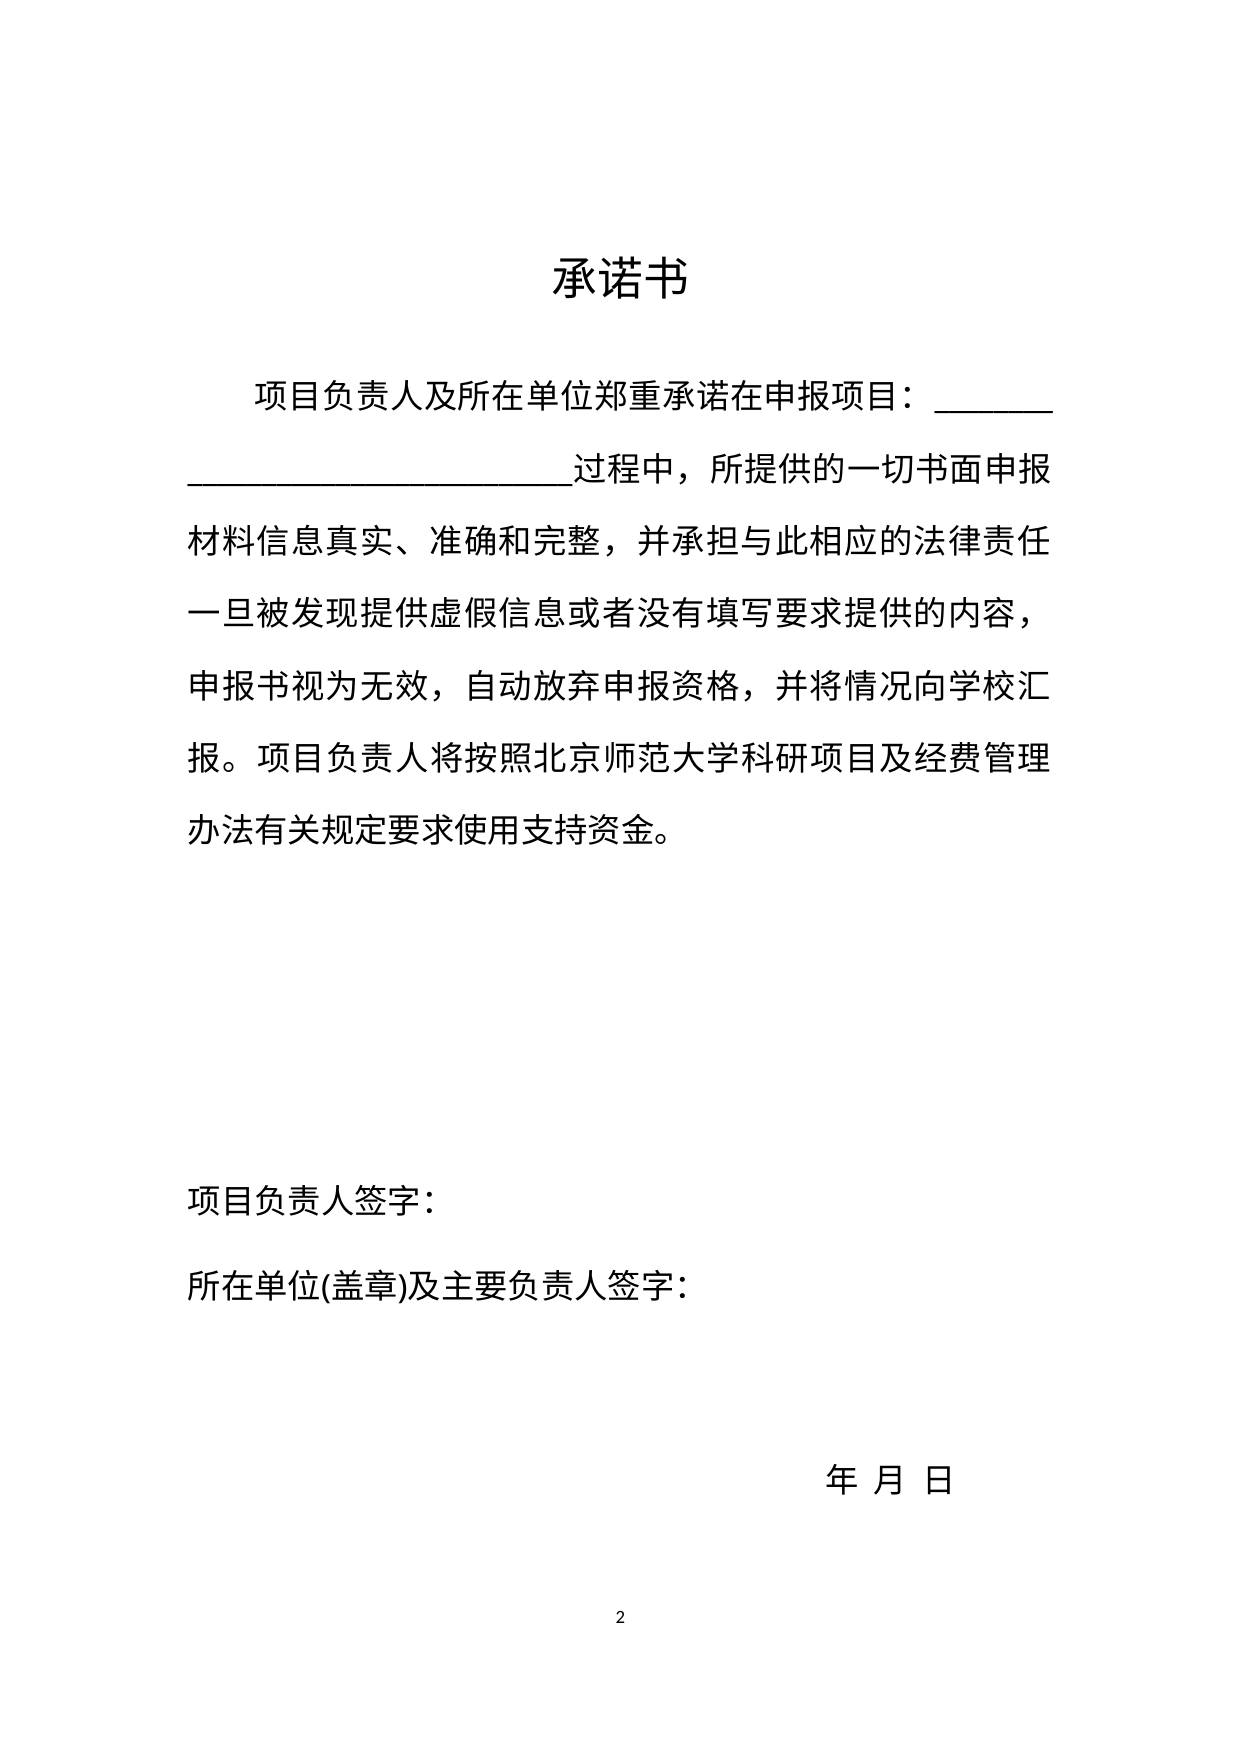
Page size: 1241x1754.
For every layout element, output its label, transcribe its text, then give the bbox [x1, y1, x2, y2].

text 项目负责人签字： [187, 1175, 986, 1223]
text 项目负责人及所在单位郑重承诺在申报项目：__________________________________过程中，所提供的一切书面申报材料信息真实、准确和完整，并承担与此相应的法律责任。一旦被发现提供虚假信息或者没有填写要求提供的内容，申报书视为无效，自动放弃申报资格，并将情况向学校汇报。项目负责人将按照北京师范大学科研项目及经费管理办法有关规定要求使用支持资金。 [187, 370, 1053, 852]
text 年 月 日 [187, 1453, 955, 1502]
text 承诺书 [187, 227, 1053, 324]
text 所在单位(盖章)及主要负责人签字： [187, 1252, 1053, 1317]
